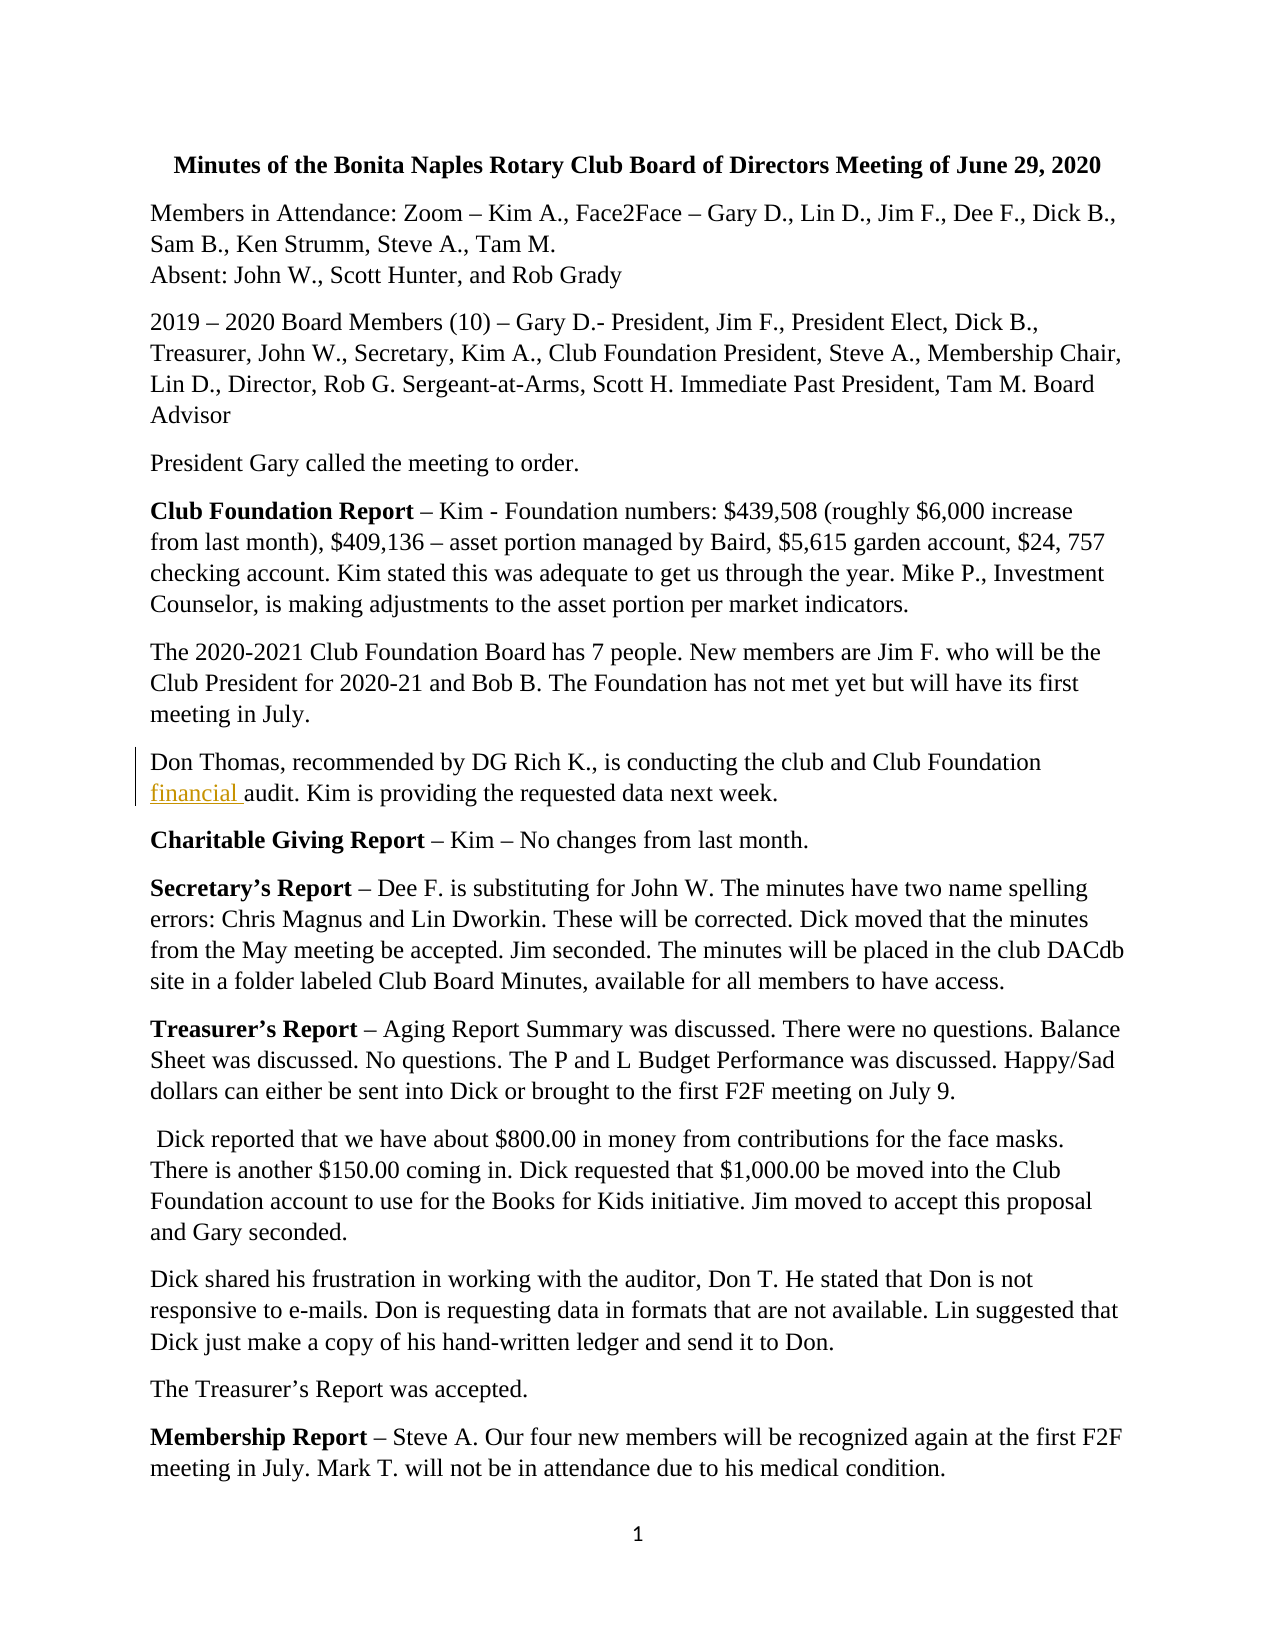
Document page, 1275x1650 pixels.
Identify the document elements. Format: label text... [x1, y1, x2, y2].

text Dick reported that we have about $800.00 in money from contributions for the face masks. There is another $150.00 coming in. Dick requested that $1,000.00 be moved into the Club Foundation account to use for the Books for Kids initiative. Jim moved to accept this proposal and Gary seconded. [150, 1124, 1125, 1246]
text Don Thomas, recommended by DG Rich K., is conducting the club and Club Foundation audit. Kim is providing the requested data next week. [150, 747, 1125, 806]
text Club Foundation Report – Kim - Foundation numbers: $439,508 (roughly $6,000 increase from last month), $409,136 – asset portion managed by Baird, $5,615 garden account, $24, 757 checking account. Kim stated this was adequate to get us through the year. Mike P., Investment Counselor, is making adjustments to the asset portion per market indicators. [150, 496, 1125, 618]
text Charitable Giving Report – Kim – No changes from last month. [150, 825, 1125, 854]
text The Treasurer’s Report was accepted. [150, 1374, 1125, 1403]
text Treasurer’s Report – Aging Report Summary was discussed. There were no questions. Balance Sheet was discussed. No questions. The P and L Budget Performance was discussed. Happy/Sad dollars can either be sent into Dick or brought to the first F2F meeting on July 9. [150, 1014, 1125, 1105]
text Minutes of the Bonita Naples Rotary Club Board of Directors Meeting of June 29, 2020 [150, 150, 1125, 179]
text The 2020-2021 Club Foundation Board has 7 people. New members are Jim F. who will be the Club President for 2020-21 and Bob B. The Foundation has not met yet but will have its first meeting in July. [150, 637, 1125, 728]
text Members in Attendance: Zoom – Kim A., Face2Face – Gary D., Lin D., Jim F., Dee F., Dick B., Sam B., Ken Strumm, Steve A., Tam M. [150, 198, 1125, 257]
text Dick shared his frustration in working with the auditor, Don T. He stated that Don is not responsive to e-mails. Don is requesting data in formats that are not available. Lin suggested that Dick just make a copy of his hand-written ledger and send it to Don. [150, 1264, 1125, 1355]
text Secretary’s Report – Dee F. is substituting for John W. The minutes have two name spelling errors: Chris Magnus and Lin Dworkin. These will be corrected. Dick moved that the minutes from the May meeting be accepted. Jim seconded. The minutes will be placed in the club DACdb site in a folder labeled Club Board Minutes, available for all members to have access. [150, 873, 1125, 995]
text President Gary called the meeting to order. [150, 448, 1125, 477]
text Absent: John W., Scott Hunter, and Rob Grady [150, 260, 1125, 288]
text Membership Report – Steve A. Our four new members will be recognized again at the first F2F meeting in July. Mark T. will not be in attendance due to his medical condition. [150, 1422, 1125, 1482]
text 2019 – 2020 Board Members (10) – Gary D.- President, Jim F., President Elect, Dick B., Treasurer, John W., Secretary, Kim A., Club Foundation President, Steve A., Membership Chair, Lin D., Director, Rob G. Sergeant-at-Arms, Scott H. Immediate Past President, Tam M. Board Advisor [150, 307, 1125, 429]
